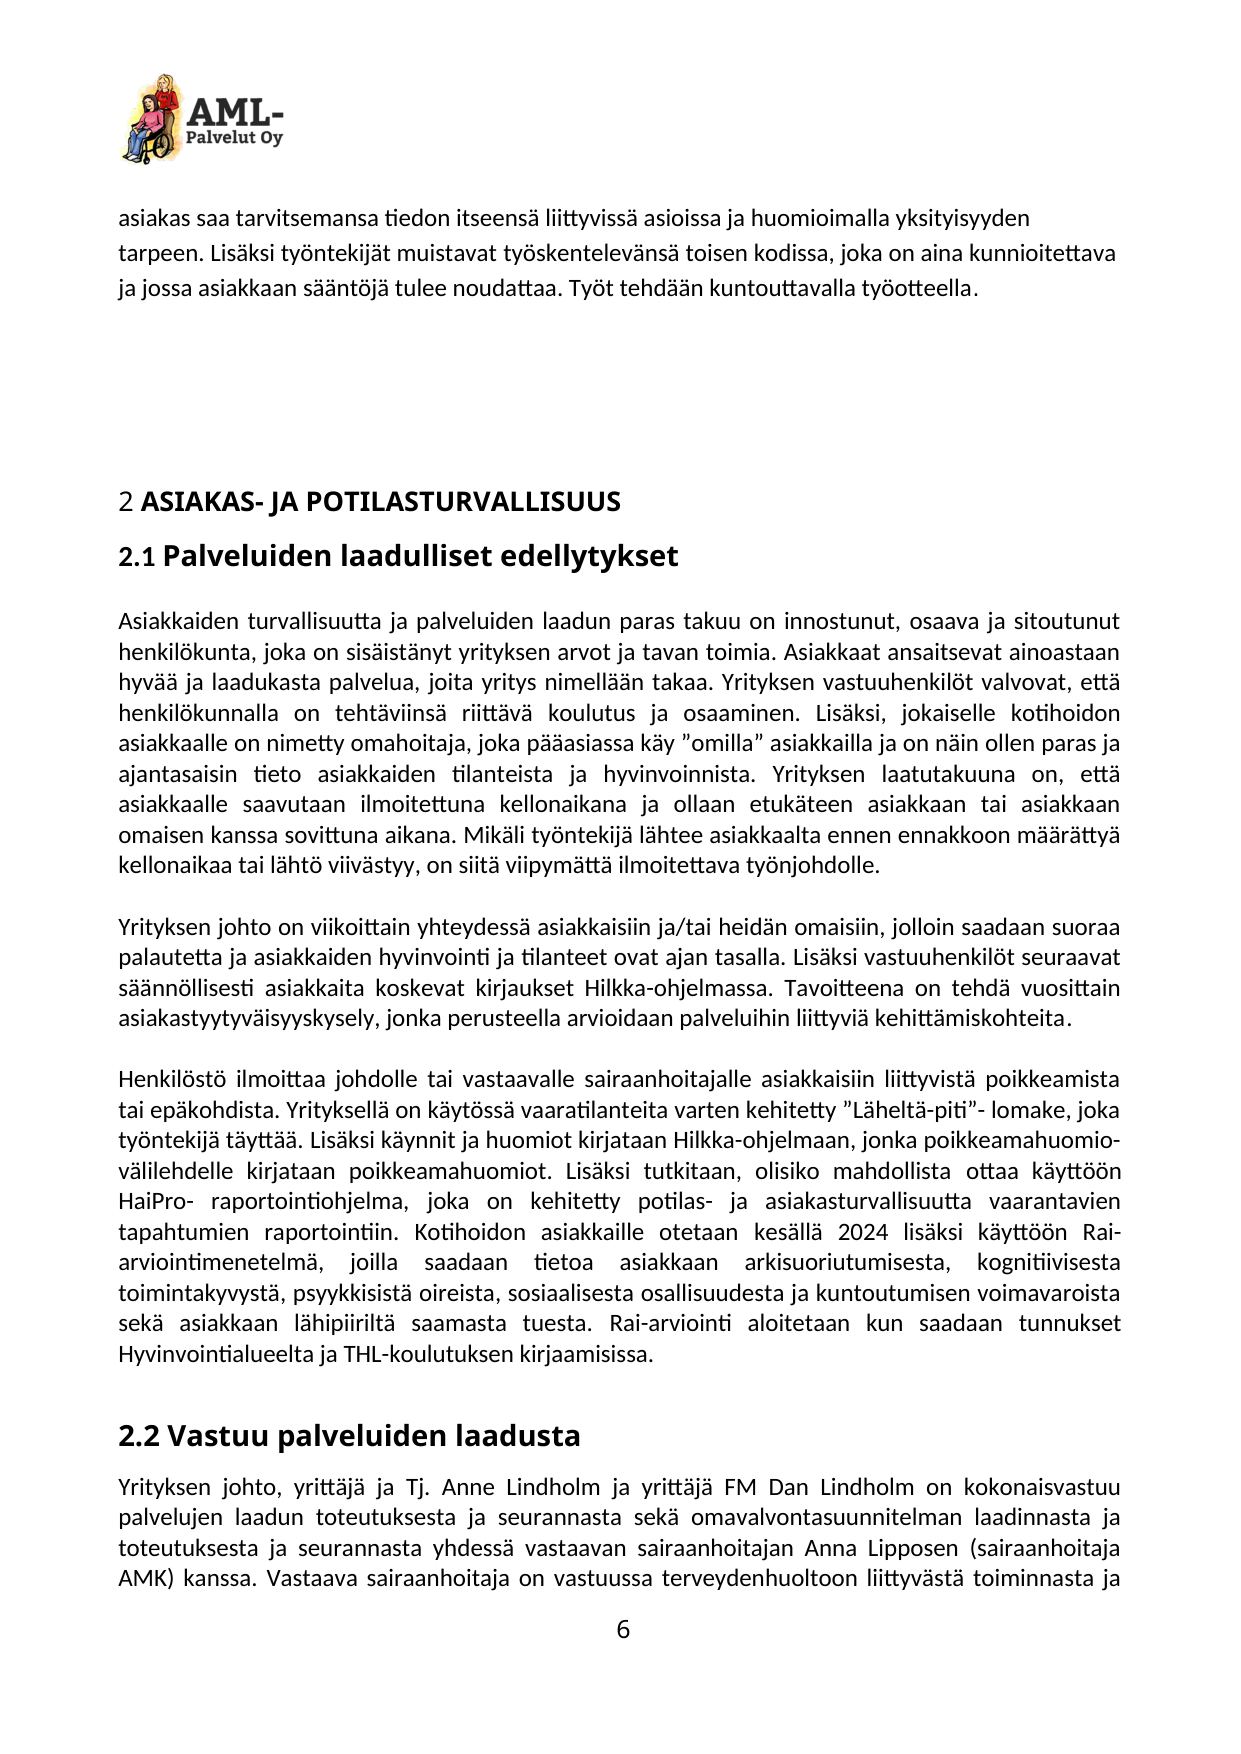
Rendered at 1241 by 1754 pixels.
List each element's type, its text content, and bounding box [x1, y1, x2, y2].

text Henkilöstö ilmoittaa johdolle tai vastaavalle sairaanhoitajalle asiakkaisiin liittyvistä poikkeamista tai epäkohdista. Yrityksellä on käytössä vaaratilanteita varten kehitetty ”Läheltä-piti”- lomake, joka työntekijä täyttää. Lisäksi käynnit ja huomiot kirjataan Hilkka-ohjelmaan, jonka poikkeamahuomio- välilehdelle kirjataan poikkeamahuomiot. Lisäksi tutkitaan, olisiko mahdollista ottaa käyttöön HaiPro- raportointiohjelma, joka on kehitetty potilas- ja asiakasturvallisuutta vaarantavien tapahtumien raportointiin. Kotihoidon asiakkaille otetaan kesällä 2024 lisäksi käyttöön Rai-arviointimenetelmä, joilla saadaan tietoa asiakkaan arkisuoriutumisesta, kognitiivisesta toimintakyvystä, psyykkisistä oireista, sosiaalisesta osallisuudesta ja kuntoutumisen voimavaroista sekä asiakkaan lähipiiriltä saamasta tuesta. Rai-arviointi aloitetaan kun saadaan tunnukset Hyvinvointialueelta ja THL-koulutuksen kirjaamisissa. [118, 1063, 1122, 1368]
text Asiakkaiden turvallisuutta ja palveluiden laadun paras takuu on innostunut, osaava ja sitoutunut henkilökunta, joka on sisäistänyt yrityksen arvot ja tavan toimia. Asiakkaat ansaitsevat ainoastaan hyvää ja laadukasta palvelua, joita yritys nimellään takaa. Yrityksen vastuuhenkilöt valvovat, että henkilökunnalla on tehtäviinsä riittävä koulutus ja osaaminen. Lisäksi, jokaiselle kotihoidon asiakkaalle on nimetty omahoitaja, joka pääasiassa käy ”omilla” asiakkailla ja on näin ollen paras ja ajantasaisin tieto asiakkaiden tilanteista ja hyvinvoinnista. Yrityksen laatutakuuna on, että asiakkaalle saavutaan ilmoitettuna kellonaikana ja ollaan etukäteen asiakkaan tai asiakkaan omaisen kanssa sovittuna aikana. Mikäli työntekijä lähtee asiakkaalta ennen ennakkoon määrättyä kellonaikaa tai lähtö viivästyy, on siitä viipymättä ilmoitettava työnjohdolle. [118, 605, 1122, 880]
subtitle 2 ASIAKAS- JA POTILASTURVALLISUUS [118, 483, 1122, 520]
picture [118, 73, 287, 168]
text Yrityksen johto on viikoittain yhteydessä asiakkaisiin ja/tai heidän omaisiin, jolloin saadaan suoraa palautetta ja asiakkaiden hyvinvointi ja tilanteet ovat ajan tasalla. Lisäksi vastuuhenkilöt seuraavat säännöllisesti asiakkaita koskevat kirjaukset Hilkka-ohjelmassa. Tavoitteena on tehdä vuosittain asiakastyytyväisyyskysely, jonka perusteella arvioidaan palveluihin liittyviä kehittämiskohteita. [118, 911, 1122, 1033]
subtitle 2.2 Vastuu palveluiden laadusta [118, 1416, 1122, 1455]
text 2.1 Palveluiden laadulliset edellytykset [118, 535, 1122, 575]
